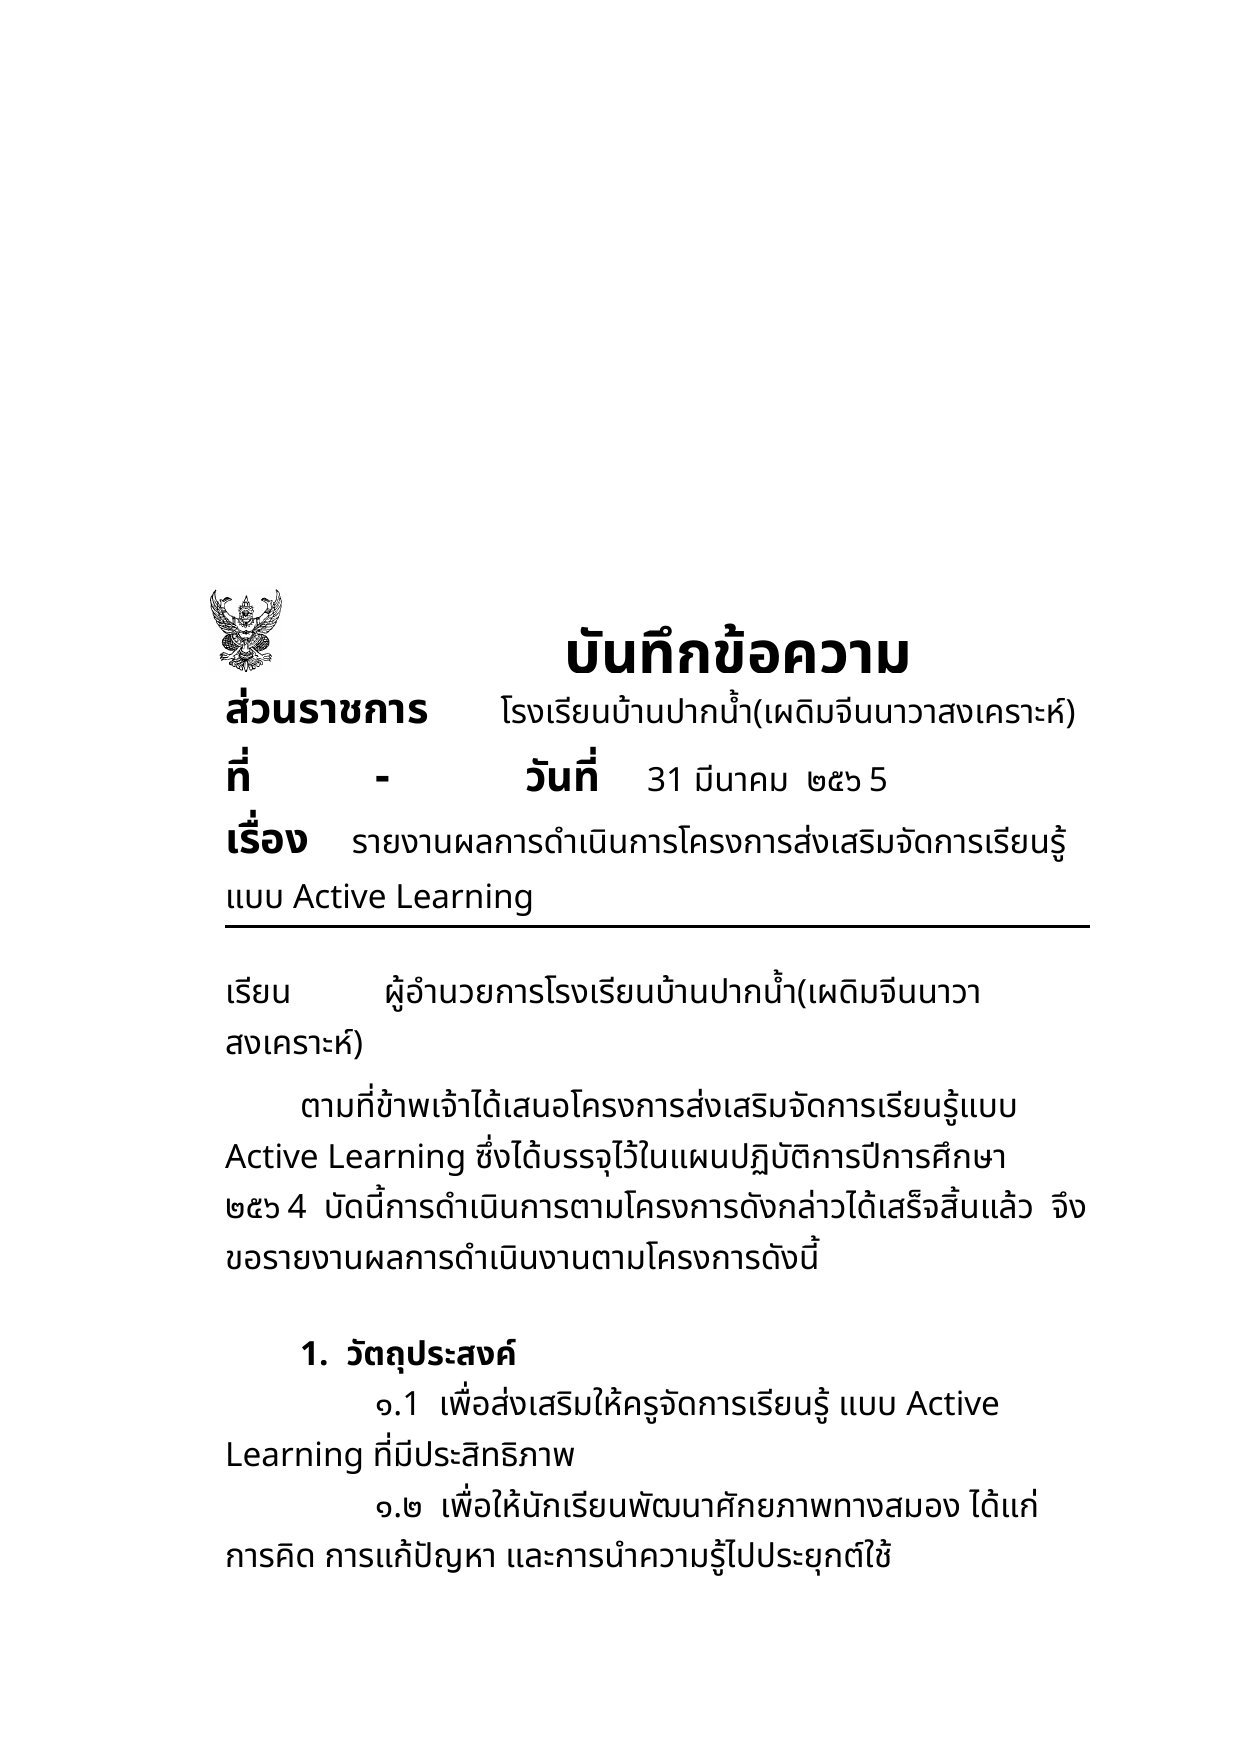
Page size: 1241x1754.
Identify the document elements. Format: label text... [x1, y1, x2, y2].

text ที่ - วันที่ 31 มีนาคม ๒๕๖5 [225, 742, 1090, 810]
text 1. วัตถุประสงค์ [225, 1329, 1090, 1380]
text ๑.1 เพื่อส่งเสริมให้ครูจัดการเรียนรู้ แบบ Active Learning ที่มีประสิทธิภาพ [225, 1380, 1090, 1481]
text ส่วนราชการ โรงเรียนบ้านปากน้ำ(เผดิมจีนนาวาสงเคราะห์) [225, 679, 1090, 742]
text เรียน ผู้อำนวยการโรงเรียนบ้านปากน้ำ(เผดิมจีนนาวาสงเคราะห์) [225, 968, 1090, 1069]
picture [208, 588, 284, 673]
text ๑.๒ เพื่อให้นักเรียนพัฒนาศักยภาพทางสมอง ได้แก่ การคิด การแก้ปัญหา และการนำความรู้ไปประยุกต์ใช้ [225, 1481, 1090, 1582]
text เรื่อง รายงานผลการดำเนินการโครงการส่งเสริมจัดการเรียนรู้แบบ Active Learning [225, 810, 1090, 925]
text ตามที่ข้าพเจ้าได้เสนอโครงการส่งเสริมจัดการเรียนรู้แบบ Active Learning ซึ่งได้บรรจุไว้ในแผนปฏิบัติการปีการศึกษา ๒๕๖4 บัดนี้การดำเนินการตามโครงการดังกล่าวได้เสร็จสิ้นแล้ว จึงขอรายงานผลการดำเนินงานตามโครงการดังนี้ [225, 1082, 1090, 1284]
